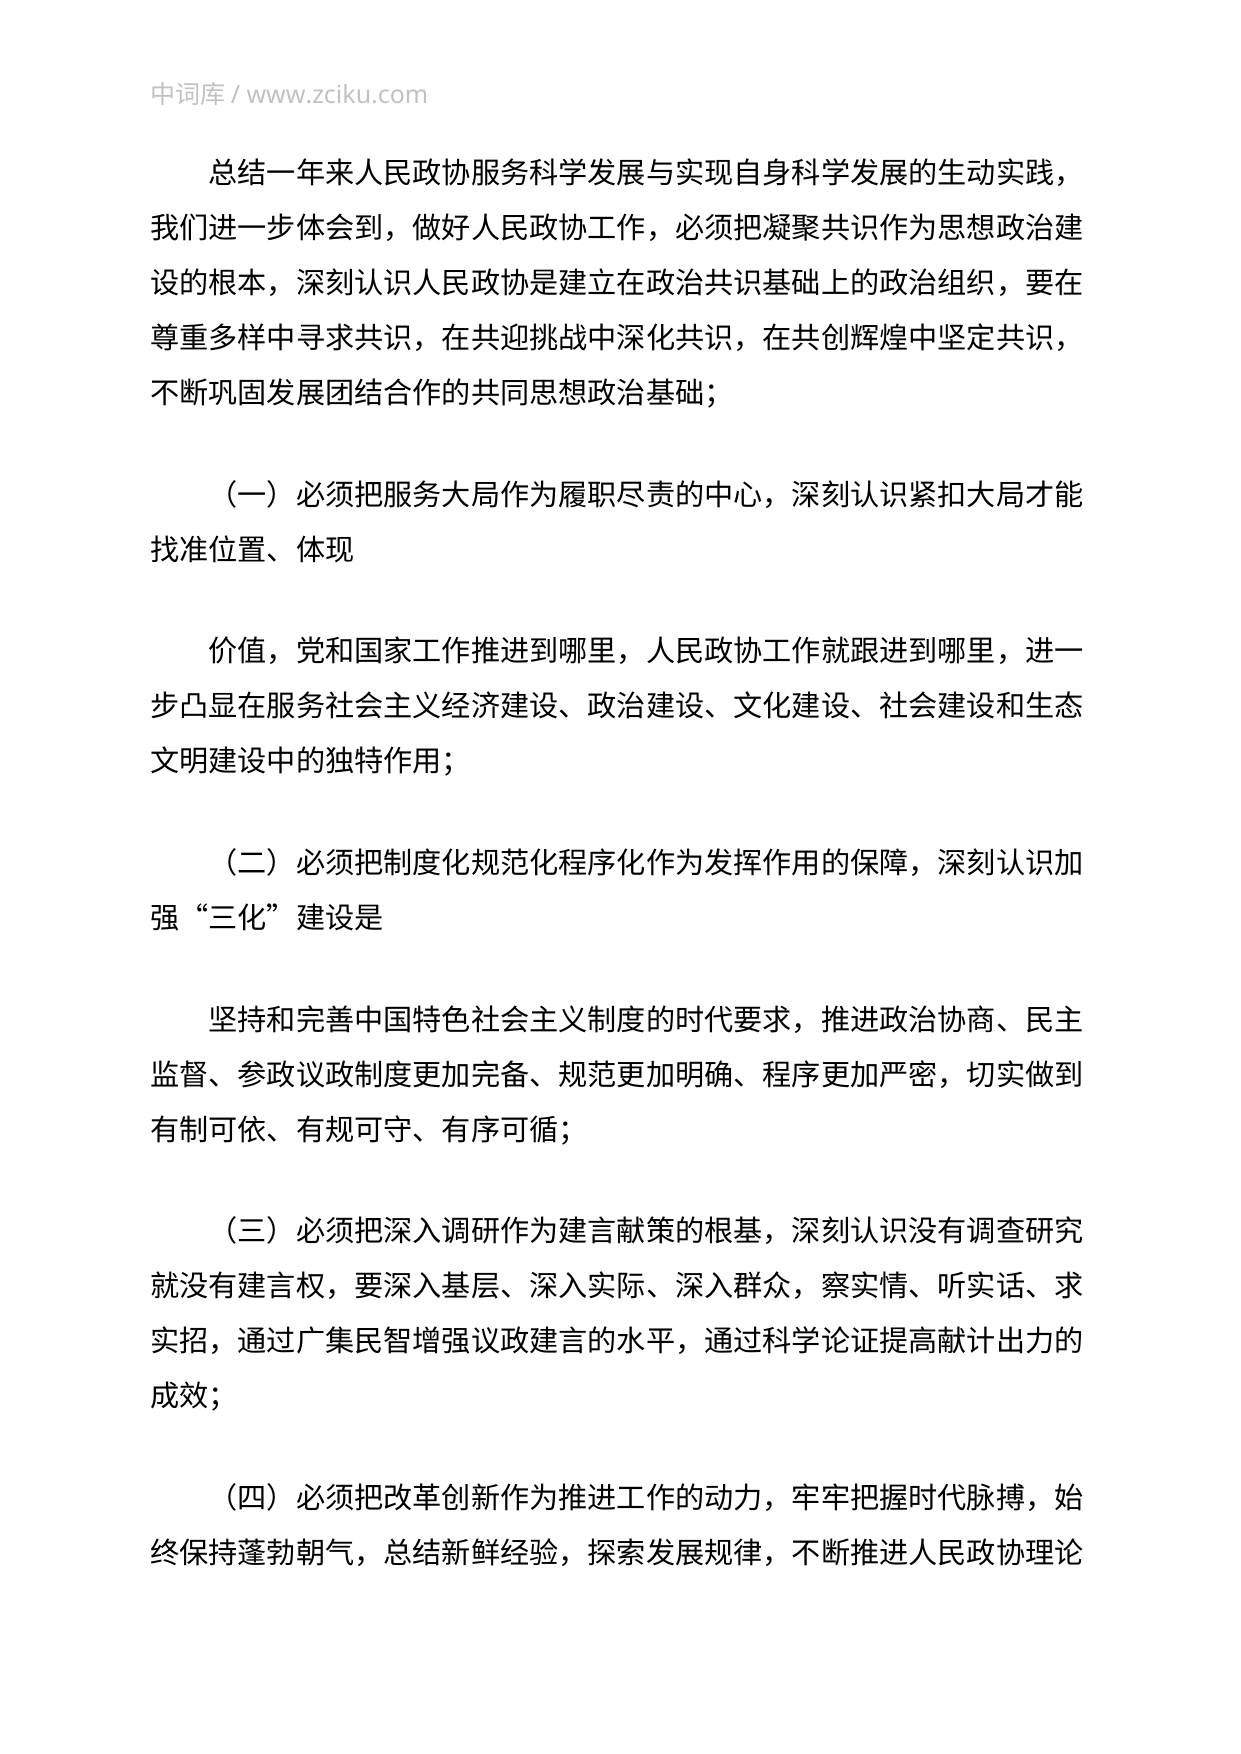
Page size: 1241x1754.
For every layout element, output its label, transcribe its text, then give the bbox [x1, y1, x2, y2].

text 价值，党和国家工作推进到哪里，人民政协工作就跟进到哪里，进一步凸显在服务社会主义经济建设、政治建设、文化建设、社会建设和生态文明建设中的独特作用； [150, 628, 1090, 780]
text 总结一年来人民政协服务科学发展与实现自身科学发展的生动实践，我们进一步体会到，做好人民政协工作，必须把凝聚共识作为思想政治建设的根本，深刻认识人民政协是建立在政治共识基础上的政治组织，要在尊重多样中寻求共识，在共迎挑战中深化共识，在共创辉煌中坚定共识，不断巩固发展团结合作的共同思想政治基础； [150, 150, 1090, 412]
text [150, 1474, 1090, 1571]
text （二）必须把制度化规范化程序化作为发挥作用的保障，深刻认识加强“三化”建设是 [150, 839, 1090, 937]
text （三）必须把深入调研作为建言献策的根基，深刻认识没有调查研究就没有建言权，要深入基层、深入实际、深入群众，察实情、听实话、求实招，通过广集民智增强议政建言的水平，通过科学论证提高献计出力的成效； [150, 1208, 1090, 1415]
text （一）必须把服务大局作为履职尽责的中心，深刻认识紧扣大局才能找准位置、体现 [150, 471, 1090, 568]
text 坚持和完善中国特色社会主义制度的时代要求，推进政治协商、民主监督、参政议政制度更加完备、规范更加明确、程序更加严密，切实做到有制可依、有规可守、有序可循； [150, 996, 1090, 1148]
